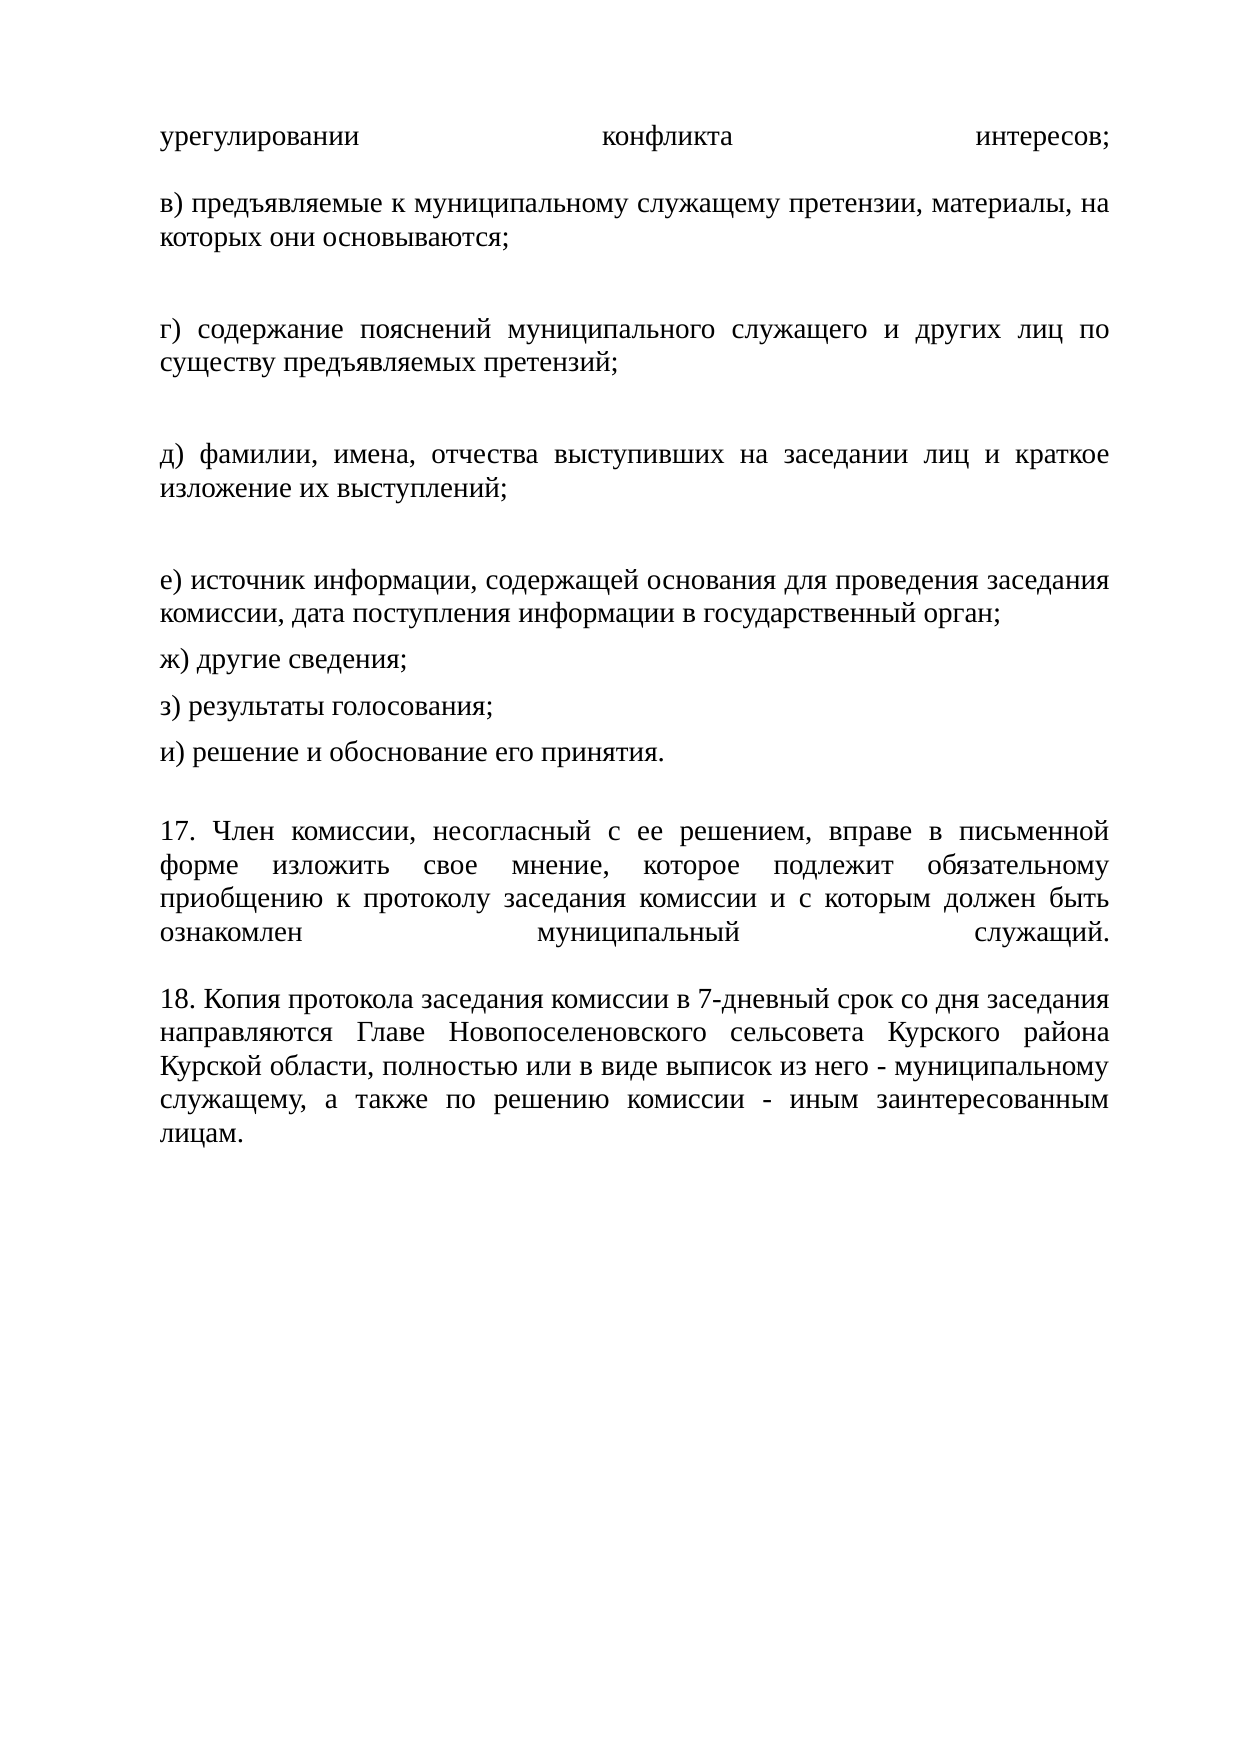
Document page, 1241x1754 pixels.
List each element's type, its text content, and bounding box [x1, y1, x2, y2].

text 17. Член комиссии, несогласный с ее решением, вправе в письменной форме изложить свое мнение, которое подлежит обязательному приобщению к протоколу заседания комиссии и с которым должен быть ознакомлен муниципальный служащий. 18. Копия протокола заседания комиссии в 7-дневный срок со дня заседания направляются Главе Новопоселеновского сельсовета Курского района Курской области, полностью или в виде выписок из него - муниципальному служащему, а также по решению комиссии - иным заинтересованным лицам. [159, 780, 1110, 1149]
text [159, 118, 1110, 252]
text г) содержание пояснений муниципального служащего и других лиц по существу предъявляемых претензий; [159, 311, 1110, 378]
text д) фамилии, имена, отчества выступивших на заседании лиц и краткое изложение их выступлений; [159, 436, 1110, 503]
text ж) другие сведения; [159, 642, 1110, 675]
text з) результаты голосования; [159, 688, 1110, 721]
text е) источник информации, содержащей основания для проведения заседания комиссии, дата поступления информации в государственный орган; [159, 562, 1110, 629]
text и) решение и обоснование его принятия. [159, 734, 1110, 767]
